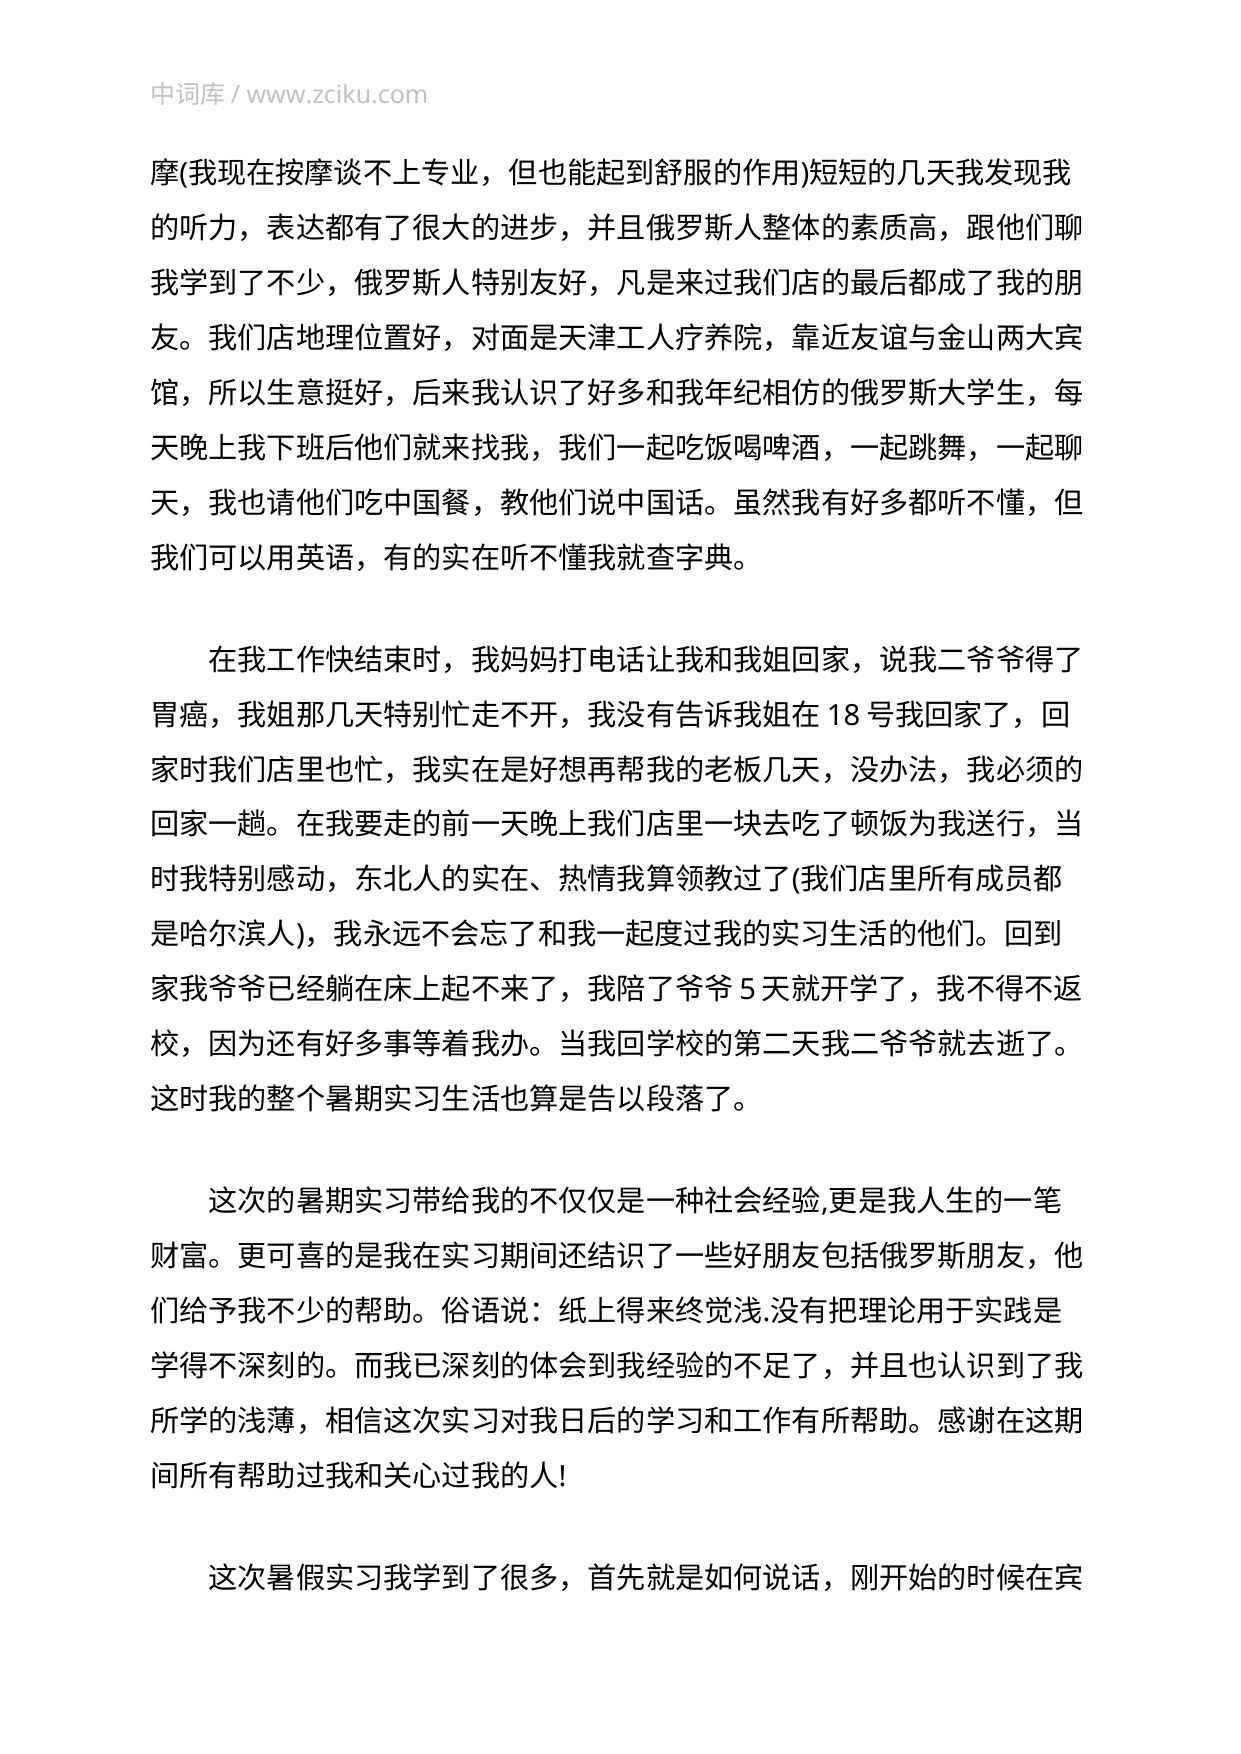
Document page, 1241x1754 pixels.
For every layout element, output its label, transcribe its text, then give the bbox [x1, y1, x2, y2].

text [150, 1554, 1090, 1596]
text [150, 150, 1090, 577]
text 这次的暑期实习带给我的不仅仅是一种社会经验,更是我人生的一笔财富。更可喜的是我在实习期间还结识了一些好朋友包括俄罗斯朋友，他们给予我不少的帮助。俗语说：纸上得来终觉浅.没有把理论用于实践是学得不深刻的。而我已深刻的体会到我经验的不足了，并且也认识到了我所学的浅薄，相信这次实习对我日后的学习和工作有所帮助。感谢在这期间所有帮助过我和关心过我的人! [150, 1177, 1090, 1494]
text 在我工作快结束时，我妈妈打电话让我和我姐回家，说我二爷爷得了胃癌，我姐那几天特别忙走不开，我没有告诉我姐在18号我回家了，回家时我们店里也忙，我实在是好想再帮我的老板几天，没办法，我必须的回家一趟。在我要走的前一天晚上我们店里一块去吃了顿饭为我送行，当时我特别感动，东北人的实在、热情我算领教过了(我们店里所有成员都是哈尔滨人)，我永远不会忘了和我一起度过我的实习生活的他们。回到家我爷爷已经躺在床上起不来了，我陪了爷爷5天就开学了，我不得不返校，因为还有好多事等着我办。当我回学校的第二天我二爷爷就去逝了。这时我的整个暑期实习生活也算是告以段落了。 [150, 636, 1090, 1118]
